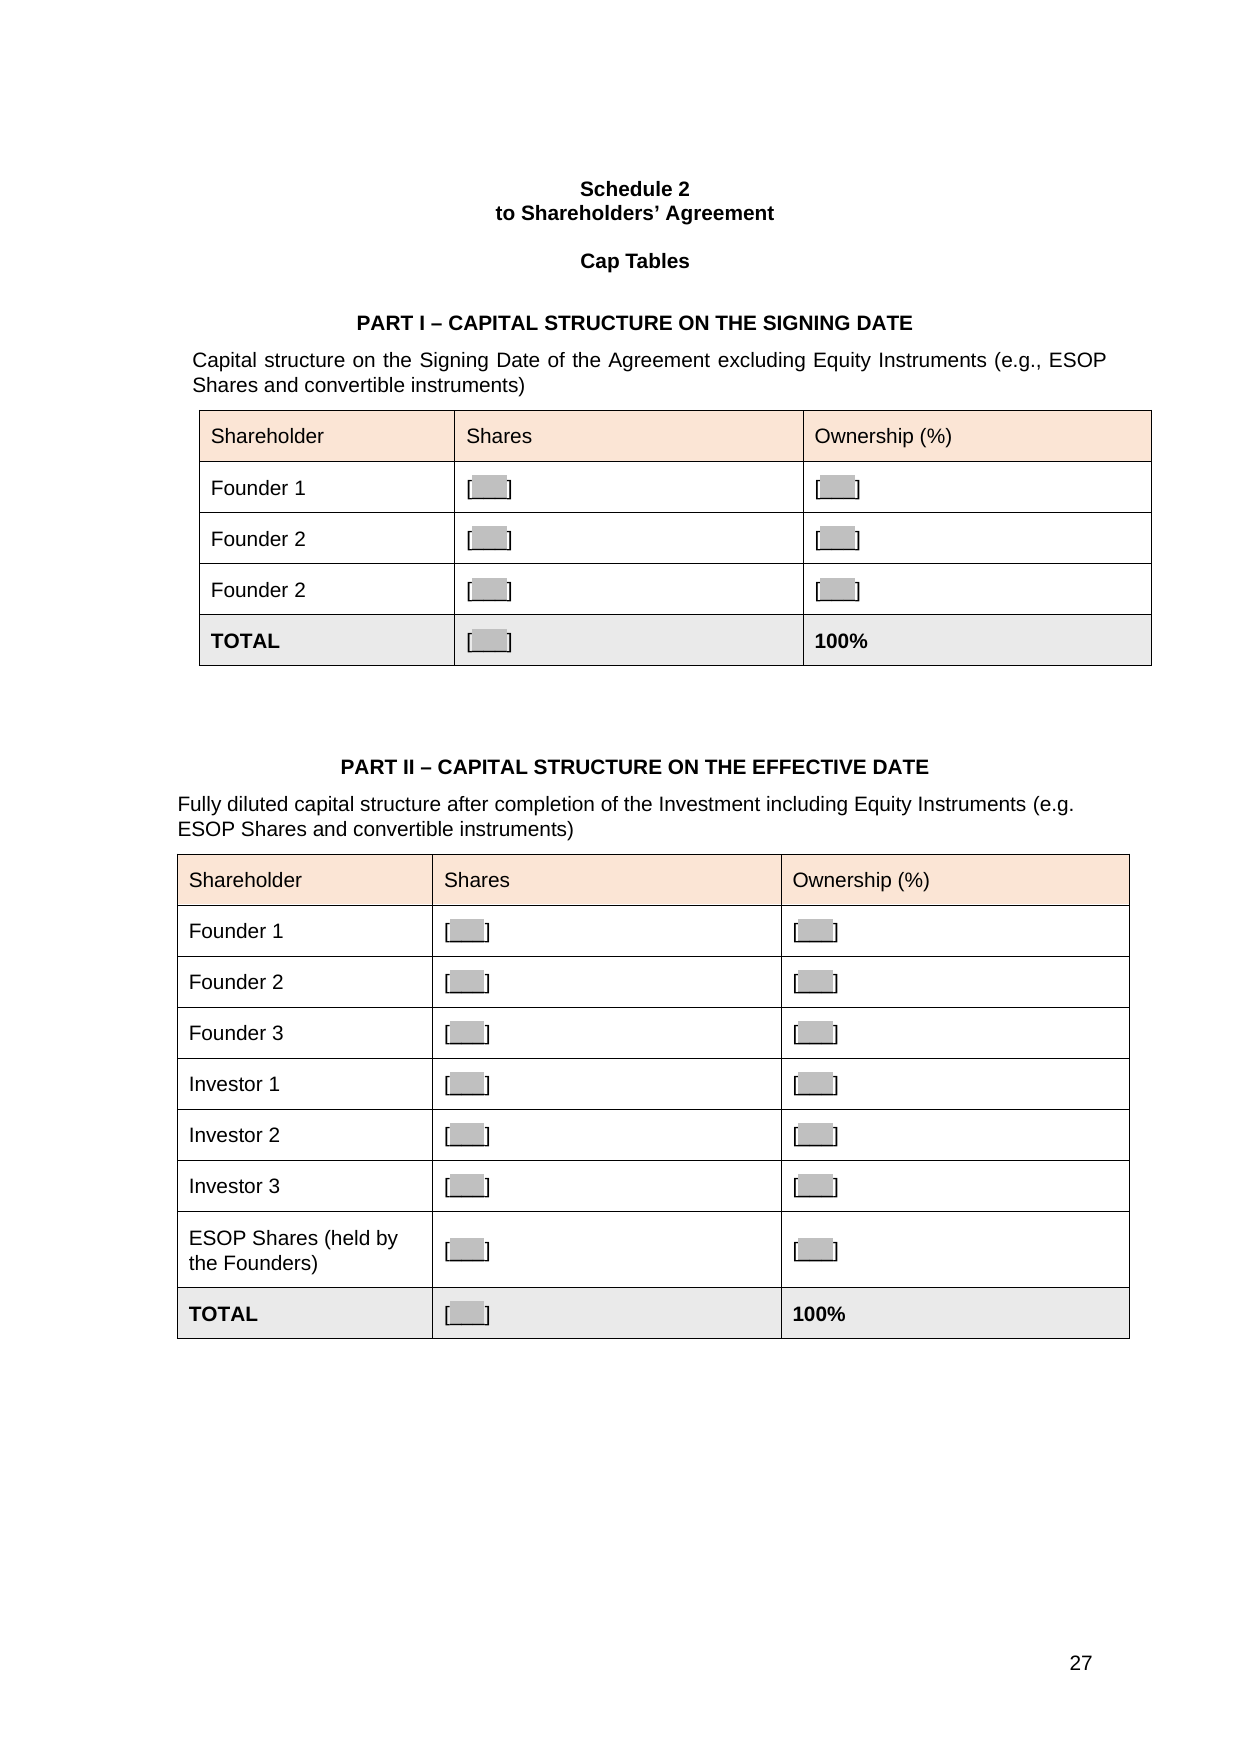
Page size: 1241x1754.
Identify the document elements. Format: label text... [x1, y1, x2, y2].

table_cell [___] [455, 462, 803, 512]
table_cell Founder 1 [200, 462, 454, 512]
text Cap Tables [177, 249, 1092, 273]
table_cell Investor 2 [178, 1110, 432, 1160]
table_cell Founder 3 [178, 1008, 432, 1058]
table_header Shareholder [178, 855, 432, 904]
table_cell [___] [804, 564, 1151, 614]
table_cell Founder 1 [178, 906, 432, 956]
text to Shareholders’ Agreement [177, 201, 1092, 225]
table_cell Investor 3 [178, 1161, 432, 1211]
table_cell [___] [455, 615, 803, 665]
table_cell [___] [433, 1212, 781, 1287]
table_cell 100% [804, 615, 1151, 665]
table_cell Founder 2 [200, 564, 454, 614]
table_cell [___] [804, 462, 1151, 512]
table_cell [___] [433, 906, 781, 956]
table_cell Founder 2 [178, 957, 432, 1007]
table_cell [___] [804, 513, 1151, 563]
table_cell [___] [455, 513, 803, 563]
table_header Ownership (%) [804, 411, 1151, 461]
text Schedule 2 [177, 177, 1092, 201]
table_cell [___] [782, 906, 1129, 956]
table_header Shares [433, 855, 781, 904]
table_cell TOTAL [178, 1288, 432, 1338]
table_header Shares [455, 411, 803, 461]
table_cell [___] [782, 1008, 1129, 1058]
text Capital structure on the Signing Date of the Agreement excluding Equity Instruments (e.g., ESOP Shares and convertible instruments) [192, 347, 1107, 397]
text Fully diluted capital structure after completion of the Investment including Equity Instruments (e.g. ESOP Shares and convertible instruments) [177, 791, 1092, 841]
text PART II – CAPITAL STRUCTURE ON THE EFFECTIVE DATE [177, 753, 1092, 778]
table_cell [___] [782, 1212, 1129, 1287]
table_cell Investor 1 [178, 1059, 432, 1109]
table_cell [___] [433, 1110, 781, 1160]
table_cell [___] [782, 957, 1129, 1007]
table_header Shareholder [200, 411, 454, 461]
table_cell [___] [433, 1161, 781, 1211]
table_cell [___] [782, 1110, 1129, 1160]
table_cell TOTAL [200, 615, 454, 665]
table_cell 100% [782, 1288, 1129, 1338]
table_cell [___] [433, 1288, 781, 1338]
table_cell Founder 2 [200, 513, 454, 563]
table_cell [___] [433, 957, 781, 1007]
table_cell [___] [782, 1161, 1129, 1211]
table_cell ESOP Shares (held by the Founders) [178, 1212, 432, 1287]
table_cell [___] [782, 1059, 1129, 1109]
table_cell [___] [433, 1059, 781, 1109]
table_header Ownership (%) [782, 855, 1129, 904]
text PART I – CAPITAL STRUCTURE ON THE SIGNING DATE [177, 310, 1092, 335]
table_cell [___] [455, 564, 803, 614]
table_cell [___] [433, 1008, 781, 1058]
